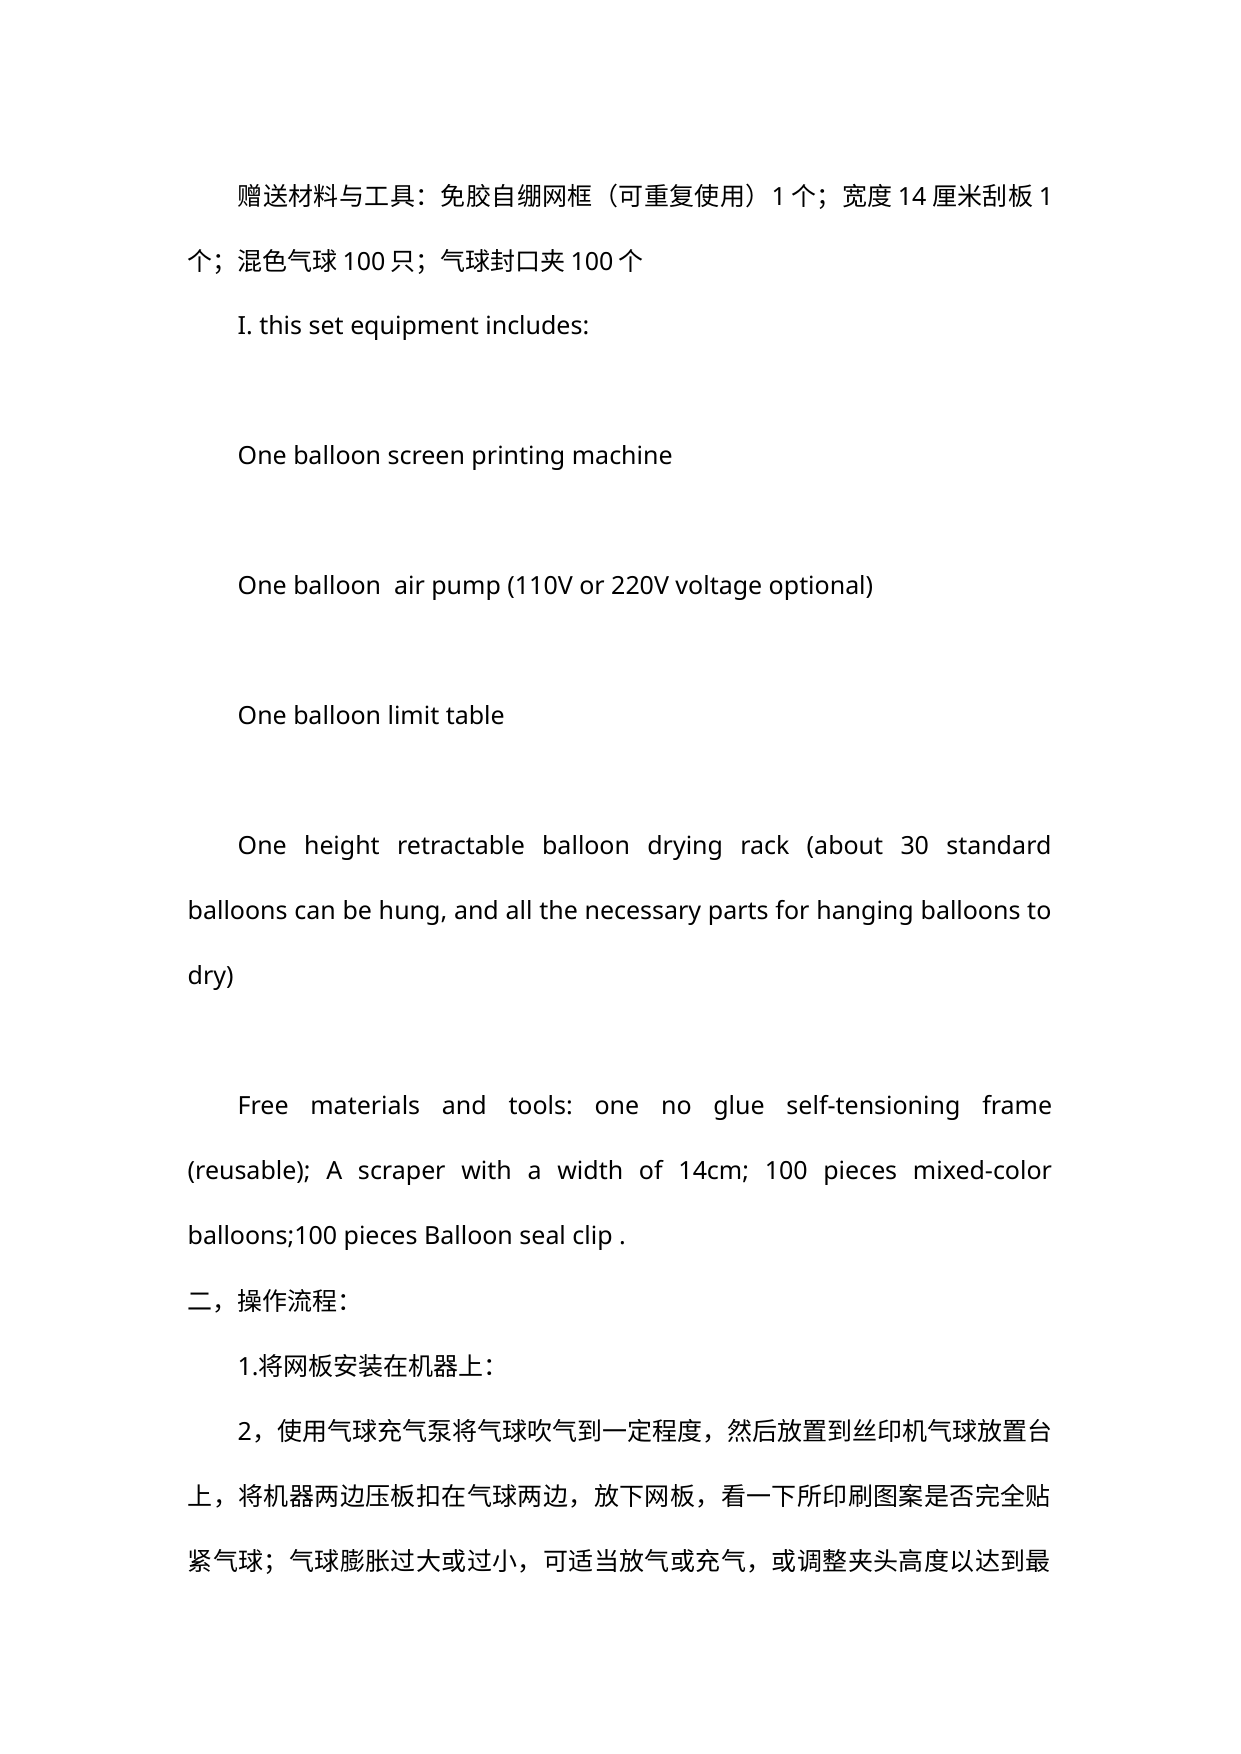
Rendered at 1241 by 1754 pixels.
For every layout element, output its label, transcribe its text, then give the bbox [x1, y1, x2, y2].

list 操作流程： [187, 1267, 1053, 1332]
list I. this set equipment includes: [187, 292, 1053, 357]
list Free materials and tools: one no glue self-tensioning frame (reusable); A scraper with a width of 14cm; 100 pieces mixed-color balloons;100 pieces Balloon seal clip . [187, 1072, 1053, 1267]
list 1.将网板安装在机器上： [187, 1332, 1053, 1397]
list One height retractable balloon drying rack (about 30 standard balloons can be hung, and all the necessary parts for hanging balloons to dry) [187, 812, 1053, 1007]
list One balloon air pump (110V or 220V voltage optional) [187, 552, 1053, 617]
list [187, 1397, 1053, 1592]
list One balloon screen printing machine [187, 422, 1053, 487]
list 赠送材料与工具：免胶自绷网框（可重复使用）1个；宽度14厘米刮板1个；混色气球100只；气球封口夹100个 [187, 162, 1053, 292]
list One balloon limit table [187, 682, 1053, 747]
